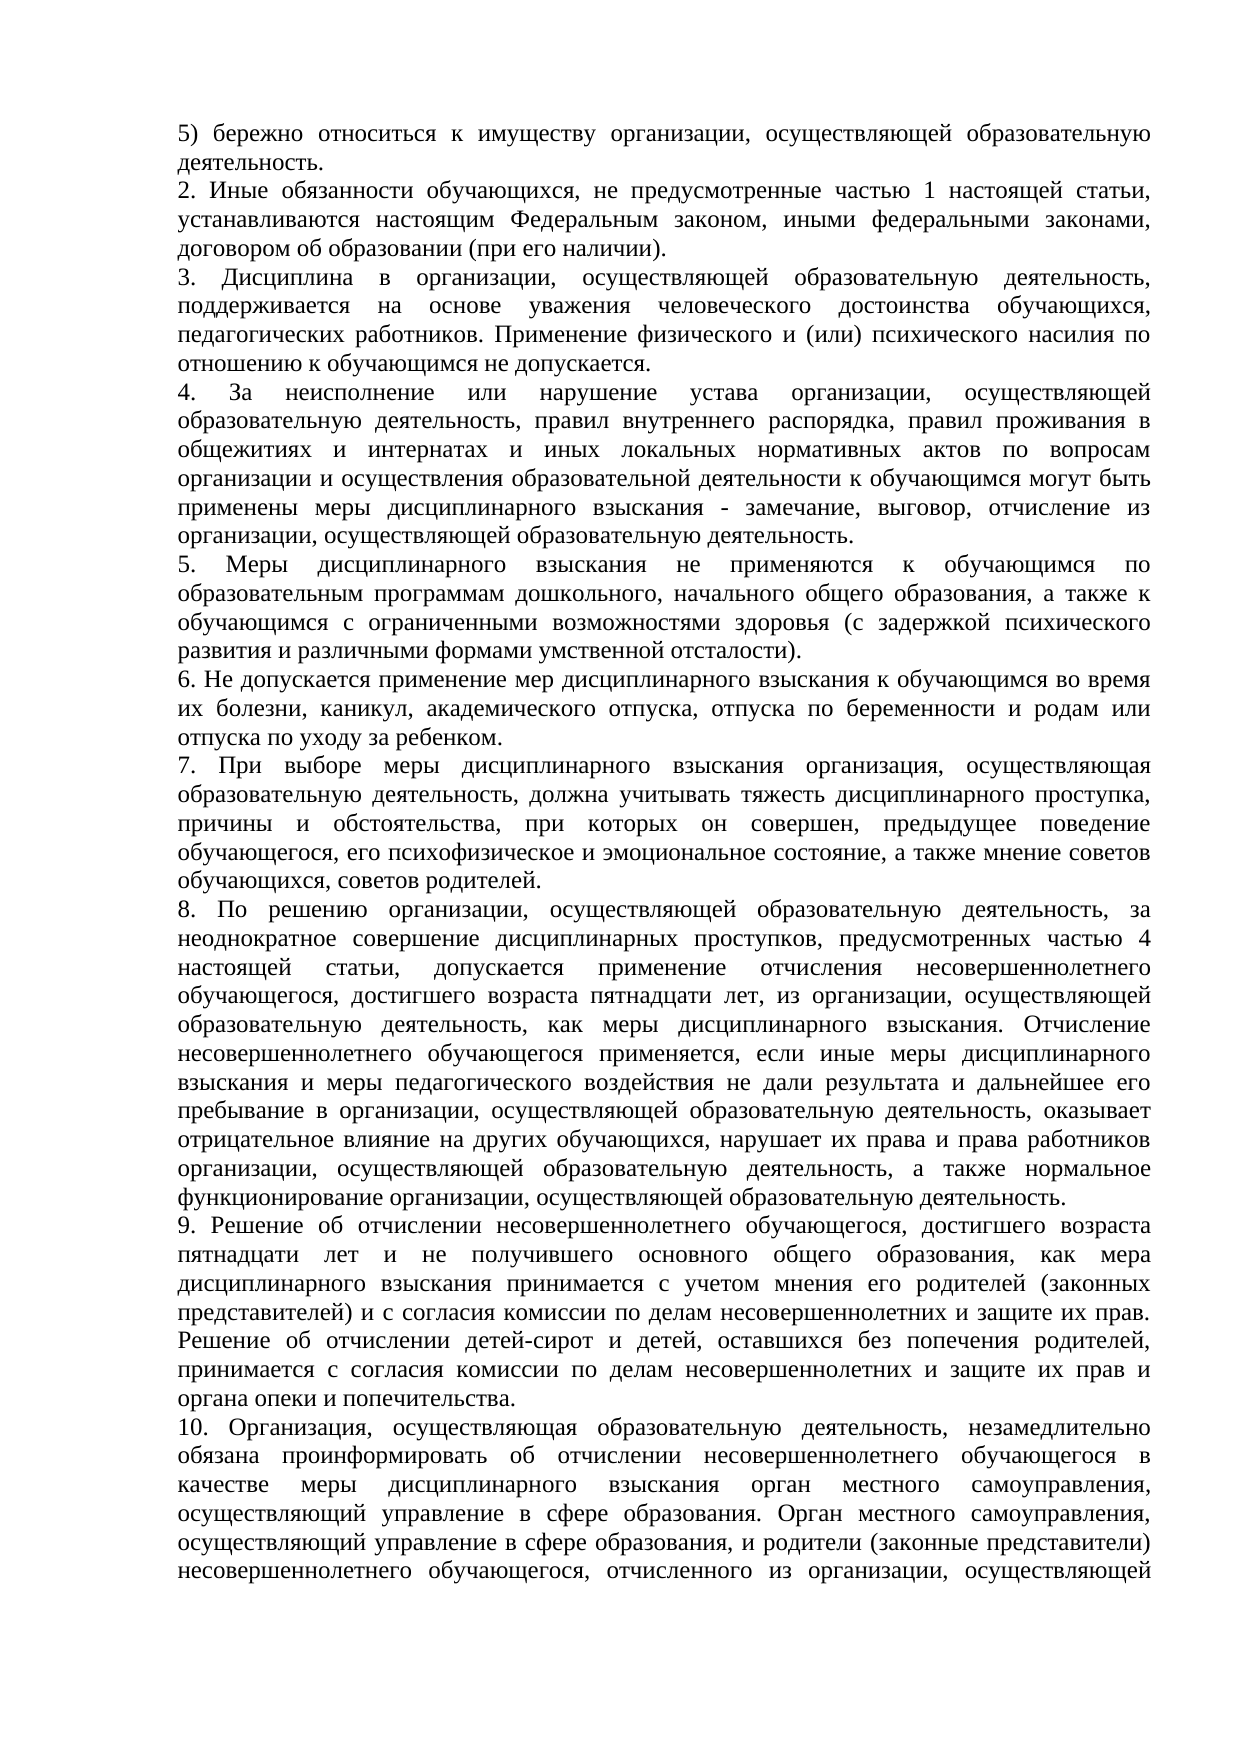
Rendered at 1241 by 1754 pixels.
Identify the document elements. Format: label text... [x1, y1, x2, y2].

text 7. При выборе меры дисциплинарного взыскания организация, осуществляющая образовательную деятельность, должна учитывать тяжесть дисциплинарного проступка, причины и обстоятельства, при которых он совершен, предыдущее поведение обучающегося, его психофизическое и эмоциональное состояние, а также мнение советов обучающихся, советов родителей. [177, 751, 1152, 894]
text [177, 1412, 1152, 1584]
text 6. Не допускается применение мер дисциплинарного взыскания к обучающимся во время их болезни, каникул, академического отпуска, отпуска по беременности и родам или отпуска по уходу за ребенком. [177, 664, 1152, 751]
text 8. По решению организации, осуществляющей образовательную деятельность, за неоднократное совершение дисциплинарных проступков, предусмотренных частью 4 настоящей статьи, допускается применение отчисления несовершеннолетнего обучающегося, достигшего возраста пятнадцати лет, из организации, осуществляющей образовательную деятельность, как меры дисциплинарного взыскания. Отчисление несовершеннолетнего обучающегося применяется, если иные меры дисциплинарного взыскания и меры педагогического воздействия не дали результата и дальнейшее его пребывание в организации, осуществляющей образовательную деятельность, оказывает отрицательное влияние на других обучающихся, нарушает их права и права работников организации, осуществляющей образовательную деятельность, а также нормальное функционирование организации, осуществляющей образовательную деятельность. [177, 894, 1152, 1211]
text 2. Иные обязанности обучающихся, не предусмотренные частью 1 настоящей статьи, устанавливаются настоящим Федеральным законом, иными федеральными законами, договором об образовании (при его наличии). [177, 176, 1152, 262]
text 5) бережно относиться к имуществу организации, осуществляющей образовательную деятельность. [177, 118, 1152, 176]
text 9. Решение об отчислении несовершеннолетнего обучающегося, достигшего возраста пятнадцати лет и не получившего основного общего образования, как мера дисциплинарного взыскания принимается с учетом мнения его родителей (законных представителей) и с согласия комиссии по делам несовершеннолетних и защите их прав. Решение об отчислении детей-сирот и детей, оставшихся без попечения родителей, принимается с согласия комиссии по делам несовершеннолетних и защите их прав и органа опеки и попечительства. [177, 1211, 1152, 1412]
text 4. За неисполнение или нарушение устава организации, осуществляющей образовательную деятельность, правил внутреннего распорядка, правил проживания в общежитиях и интернатах и иных локальных нормативных актов по вопросам организации и осуществления образовательной деятельности к обучающимся могут быть применены меры дисциплинарного взыскания - замечание, выговор, отчисление из организации, осуществляющей образовательную деятельность. [177, 377, 1152, 549]
text 5. Меры дисциплинарного взыскания не применяются к обучающимся по образовательным программам дошкольного, начального общего образования, а также к обучающимся с ограниченными возможностями здоровья (с задержкой психического развития и различными формами умственной отсталости). [177, 549, 1152, 664]
text 3. Дисциплина в организации, осуществляющей образовательную деятельность, поддерживается на основе уважения человеческого достоинства обучающихся, педагогических работников. Применение физического и (или) психического насилия по отношению к обучающимся не допускается. [177, 262, 1152, 377]
